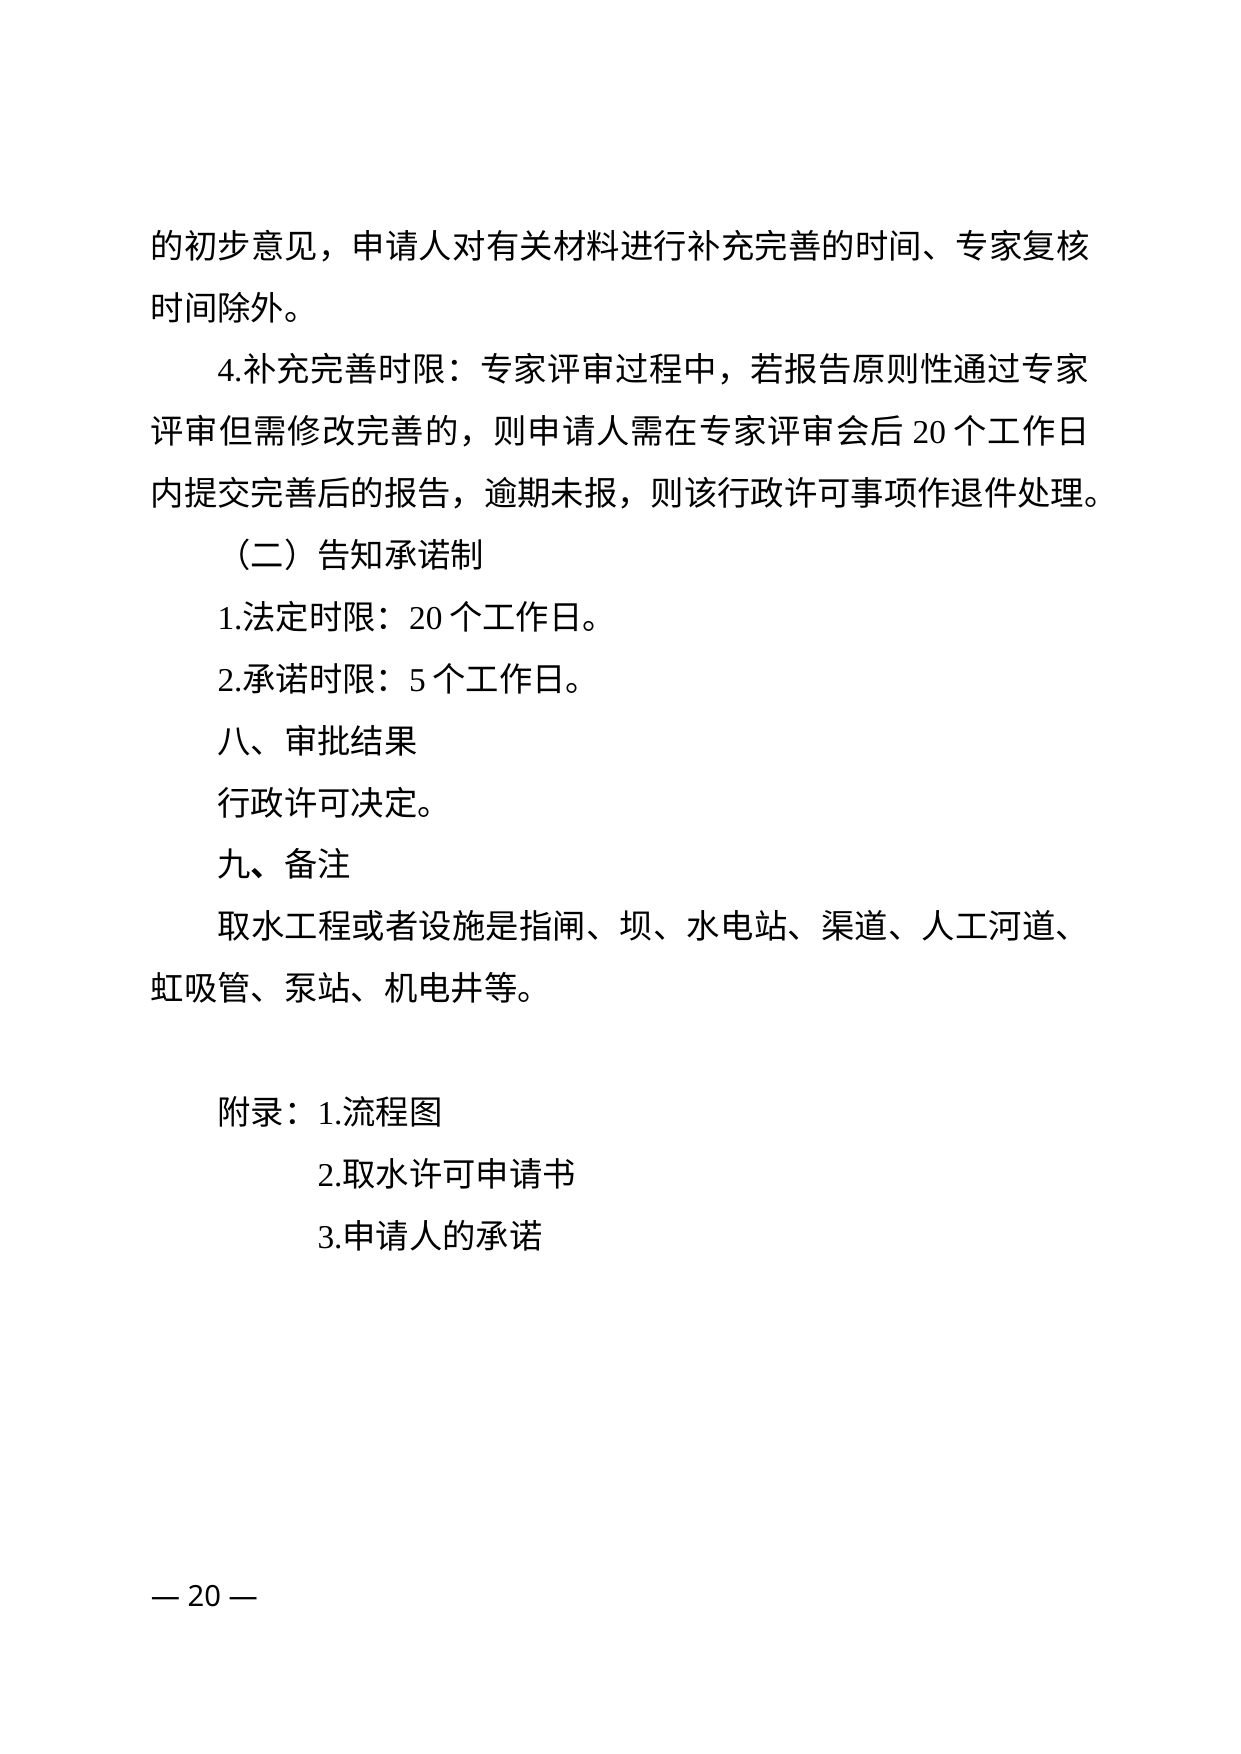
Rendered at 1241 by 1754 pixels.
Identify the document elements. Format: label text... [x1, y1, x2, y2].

text 九、备注 [151, 827, 1089, 889]
text 2.取水许可申请书 [151, 1137, 1089, 1198]
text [151, 208, 1089, 332]
text 取水工程或者设施是指闸、坝、水电站、渠道、人工河道、虹吸管、泵站、机电井等。 [151, 889, 1089, 1013]
text 3.申请人的承诺 [151, 1198, 1089, 1260]
text 八、审批结果 [151, 703, 1089, 765]
text 1.法定时限：20个工作日。 [151, 580, 1089, 642]
text 附录：1.流程图 [151, 1075, 1089, 1137]
text （二）告知承诺制 [151, 518, 1089, 580]
text 2.承诺时限：5个工作日。 [151, 642, 1089, 703]
text 行政许可决定。 [151, 765, 1089, 827]
text 4.补充完善时限：专家评审过程中，若报告原则性通过专家评审但需修改完善的，则申请人需在专家评审会后20个工作日内提交完善后的报告，逾期未报，则该行政许可事项作退件处理。 [151, 332, 1089, 518]
